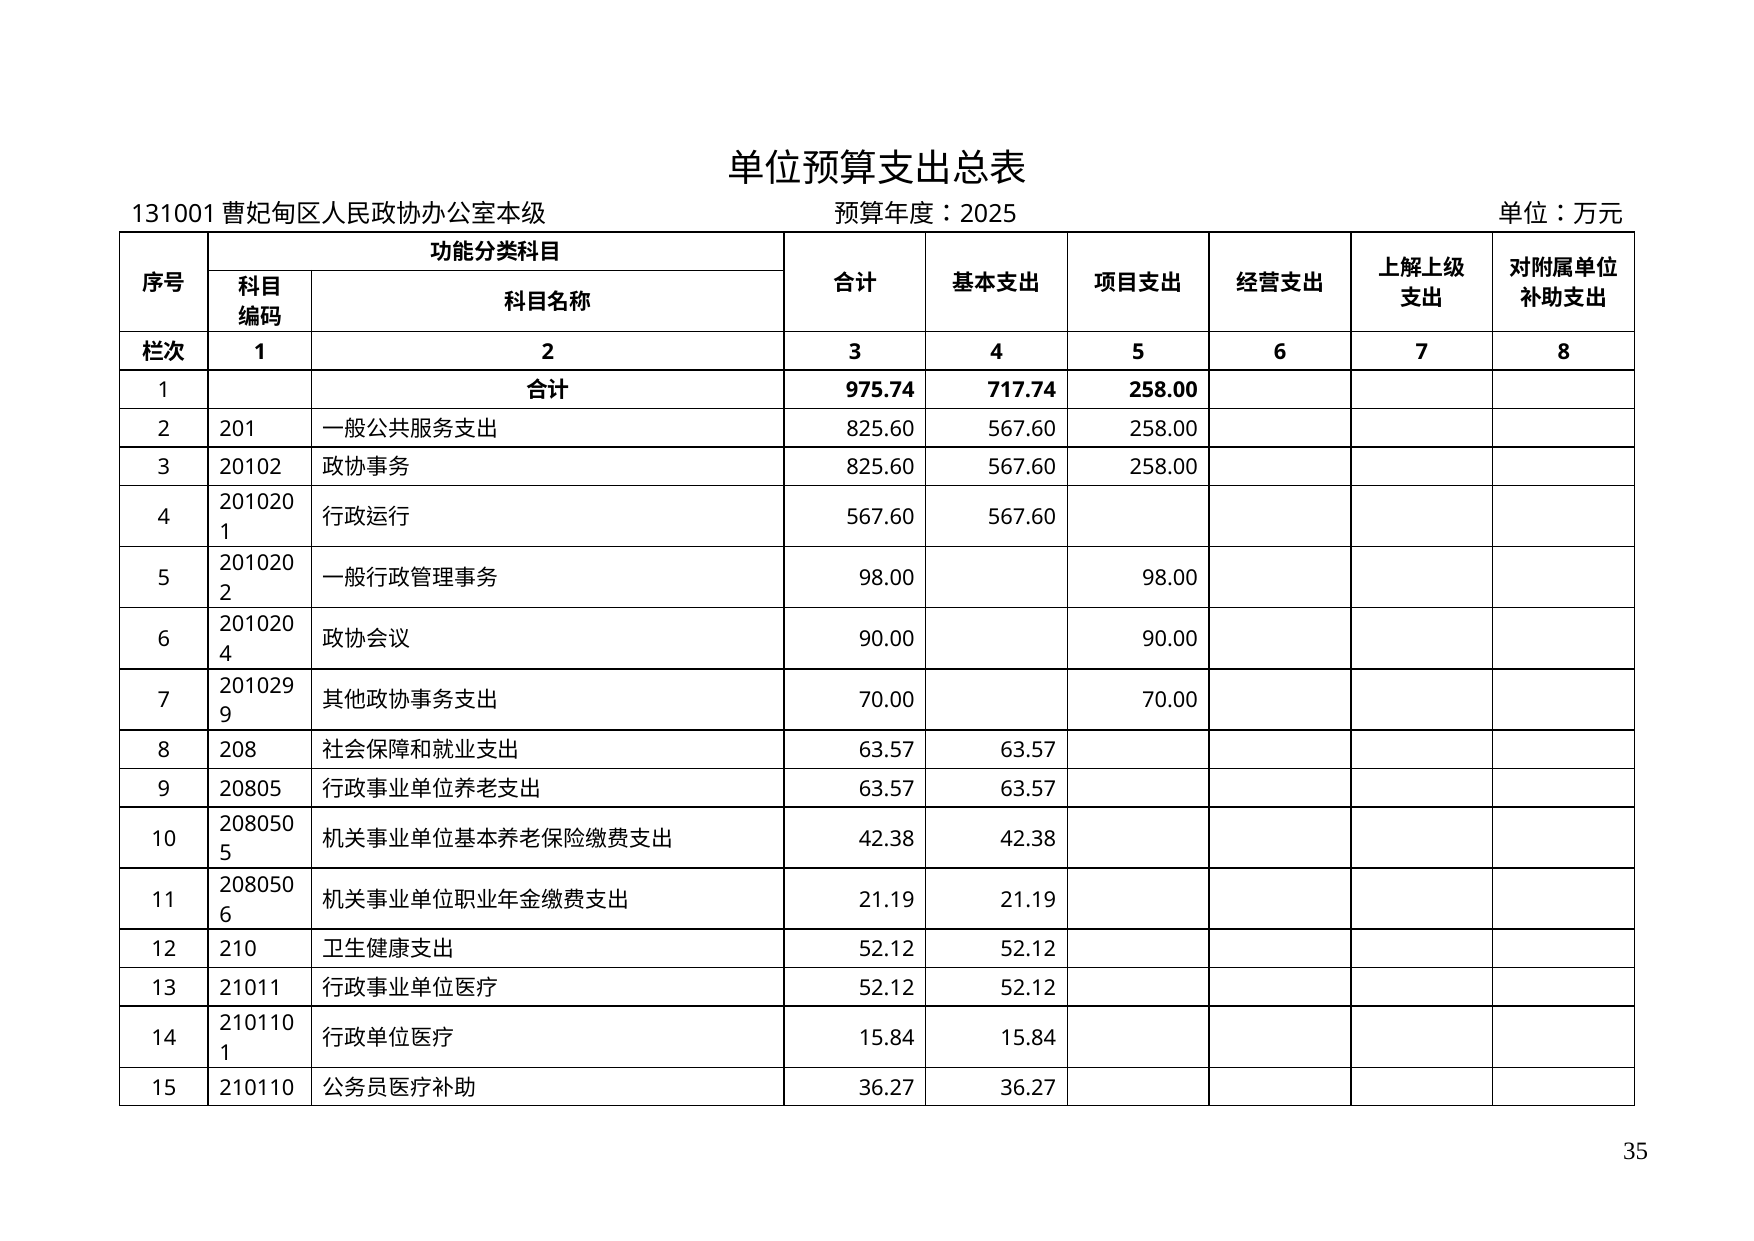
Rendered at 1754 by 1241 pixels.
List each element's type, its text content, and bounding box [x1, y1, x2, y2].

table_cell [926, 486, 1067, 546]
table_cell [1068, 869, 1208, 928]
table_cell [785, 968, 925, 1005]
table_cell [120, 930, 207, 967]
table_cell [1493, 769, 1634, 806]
table_cell [209, 371, 311, 408]
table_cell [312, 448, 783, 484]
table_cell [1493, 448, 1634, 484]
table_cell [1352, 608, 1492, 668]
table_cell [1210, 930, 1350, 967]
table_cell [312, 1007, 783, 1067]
table_cell 8 [1493, 332, 1634, 369]
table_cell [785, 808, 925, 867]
table_cell 1 [209, 332, 311, 369]
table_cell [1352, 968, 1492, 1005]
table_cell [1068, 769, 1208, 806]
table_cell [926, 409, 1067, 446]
text 单位预算支出总表 [106, 142, 1648, 193]
table_cell 合计 [312, 371, 783, 408]
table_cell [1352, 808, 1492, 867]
table_cell 1 [120, 371, 207, 408]
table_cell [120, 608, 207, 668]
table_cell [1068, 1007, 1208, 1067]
table_cell 科目 编码 [209, 271, 311, 331]
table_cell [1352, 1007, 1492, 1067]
table_cell 6 [1210, 332, 1350, 369]
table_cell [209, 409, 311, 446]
table_cell 258.00 [1068, 371, 1208, 408]
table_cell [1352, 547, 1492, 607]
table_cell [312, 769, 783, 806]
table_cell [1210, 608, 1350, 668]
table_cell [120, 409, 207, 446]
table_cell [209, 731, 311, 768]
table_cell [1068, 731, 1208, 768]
table_cell 2 [312, 332, 783, 369]
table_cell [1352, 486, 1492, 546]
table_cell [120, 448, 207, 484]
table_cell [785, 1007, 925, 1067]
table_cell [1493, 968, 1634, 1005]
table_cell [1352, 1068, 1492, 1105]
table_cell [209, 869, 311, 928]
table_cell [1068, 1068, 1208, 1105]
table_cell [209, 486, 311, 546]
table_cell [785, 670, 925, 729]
table_header 131001曹妃甸区人民政协办公室本级 [120, 195, 783, 231]
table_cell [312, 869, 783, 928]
table_cell 序号 [120, 233, 207, 331]
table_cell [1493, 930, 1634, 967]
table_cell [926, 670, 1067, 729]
table_cell 功能分类科目 [209, 233, 783, 270]
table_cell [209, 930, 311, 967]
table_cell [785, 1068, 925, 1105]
table_cell 3 [785, 332, 925, 369]
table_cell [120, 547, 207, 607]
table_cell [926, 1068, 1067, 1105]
table_header 单位：万元 [1068, 195, 1634, 231]
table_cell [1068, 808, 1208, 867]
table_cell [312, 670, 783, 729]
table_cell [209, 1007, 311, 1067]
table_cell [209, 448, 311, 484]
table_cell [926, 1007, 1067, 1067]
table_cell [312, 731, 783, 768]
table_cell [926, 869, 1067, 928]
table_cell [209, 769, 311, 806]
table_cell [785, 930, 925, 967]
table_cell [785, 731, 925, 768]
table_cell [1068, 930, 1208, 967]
table_cell 经营支出 [1210, 233, 1350, 331]
table_cell 基本支出 [926, 233, 1067, 331]
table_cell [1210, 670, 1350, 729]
table_header 预算年度：2025 [785, 195, 1067, 231]
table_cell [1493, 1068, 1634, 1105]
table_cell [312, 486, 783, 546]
table_cell 717.74 [926, 371, 1067, 408]
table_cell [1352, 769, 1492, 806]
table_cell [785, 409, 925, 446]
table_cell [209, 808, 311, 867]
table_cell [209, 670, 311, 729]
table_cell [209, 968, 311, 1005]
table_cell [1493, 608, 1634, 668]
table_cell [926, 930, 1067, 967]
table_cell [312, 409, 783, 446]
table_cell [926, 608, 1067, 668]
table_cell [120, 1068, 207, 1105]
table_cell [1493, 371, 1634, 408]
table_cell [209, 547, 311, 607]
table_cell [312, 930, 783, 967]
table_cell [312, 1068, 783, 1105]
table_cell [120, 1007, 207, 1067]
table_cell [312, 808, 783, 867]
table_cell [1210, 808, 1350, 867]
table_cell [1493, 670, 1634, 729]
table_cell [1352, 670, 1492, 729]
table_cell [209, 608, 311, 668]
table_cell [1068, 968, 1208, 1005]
table_cell 7 [1352, 332, 1492, 369]
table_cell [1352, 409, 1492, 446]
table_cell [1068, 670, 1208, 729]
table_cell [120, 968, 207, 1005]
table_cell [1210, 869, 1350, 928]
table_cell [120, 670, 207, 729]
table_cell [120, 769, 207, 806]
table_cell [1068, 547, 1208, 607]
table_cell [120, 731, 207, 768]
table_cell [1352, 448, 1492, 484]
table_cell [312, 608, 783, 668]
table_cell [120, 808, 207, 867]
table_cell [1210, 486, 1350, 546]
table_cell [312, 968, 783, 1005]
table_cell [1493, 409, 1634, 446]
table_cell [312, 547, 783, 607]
table_cell 栏次 [120, 332, 207, 369]
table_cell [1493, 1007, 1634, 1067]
table_cell 4 [926, 332, 1067, 369]
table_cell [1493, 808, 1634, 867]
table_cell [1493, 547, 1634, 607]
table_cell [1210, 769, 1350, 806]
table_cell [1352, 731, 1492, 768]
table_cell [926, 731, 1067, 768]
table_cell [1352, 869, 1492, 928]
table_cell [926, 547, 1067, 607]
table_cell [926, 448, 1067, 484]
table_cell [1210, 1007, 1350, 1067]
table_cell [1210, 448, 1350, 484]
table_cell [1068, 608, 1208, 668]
table_cell 对附属单位补助支出 [1493, 233, 1634, 331]
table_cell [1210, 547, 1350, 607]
table_cell 上解上级 支出 [1352, 233, 1492, 331]
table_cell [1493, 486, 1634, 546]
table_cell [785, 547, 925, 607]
table_cell 5 [1068, 332, 1208, 369]
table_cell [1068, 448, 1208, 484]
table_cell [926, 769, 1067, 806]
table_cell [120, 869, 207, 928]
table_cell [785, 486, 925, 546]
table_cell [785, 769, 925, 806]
table_cell 科目名称 [312, 271, 783, 331]
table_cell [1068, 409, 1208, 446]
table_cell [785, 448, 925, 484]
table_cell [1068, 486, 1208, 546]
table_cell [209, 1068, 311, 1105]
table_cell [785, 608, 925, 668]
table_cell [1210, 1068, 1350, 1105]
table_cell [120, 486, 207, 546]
table_cell 975.74 [785, 371, 925, 408]
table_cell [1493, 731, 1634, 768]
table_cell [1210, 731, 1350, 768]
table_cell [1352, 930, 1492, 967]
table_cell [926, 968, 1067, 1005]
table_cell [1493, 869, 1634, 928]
table_cell 合计 [785, 233, 925, 331]
table_cell 项目支出 [1068, 233, 1208, 331]
table_cell [1210, 371, 1350, 408]
table_cell [1352, 371, 1492, 408]
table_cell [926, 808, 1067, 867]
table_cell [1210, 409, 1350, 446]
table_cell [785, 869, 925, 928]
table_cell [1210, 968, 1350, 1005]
